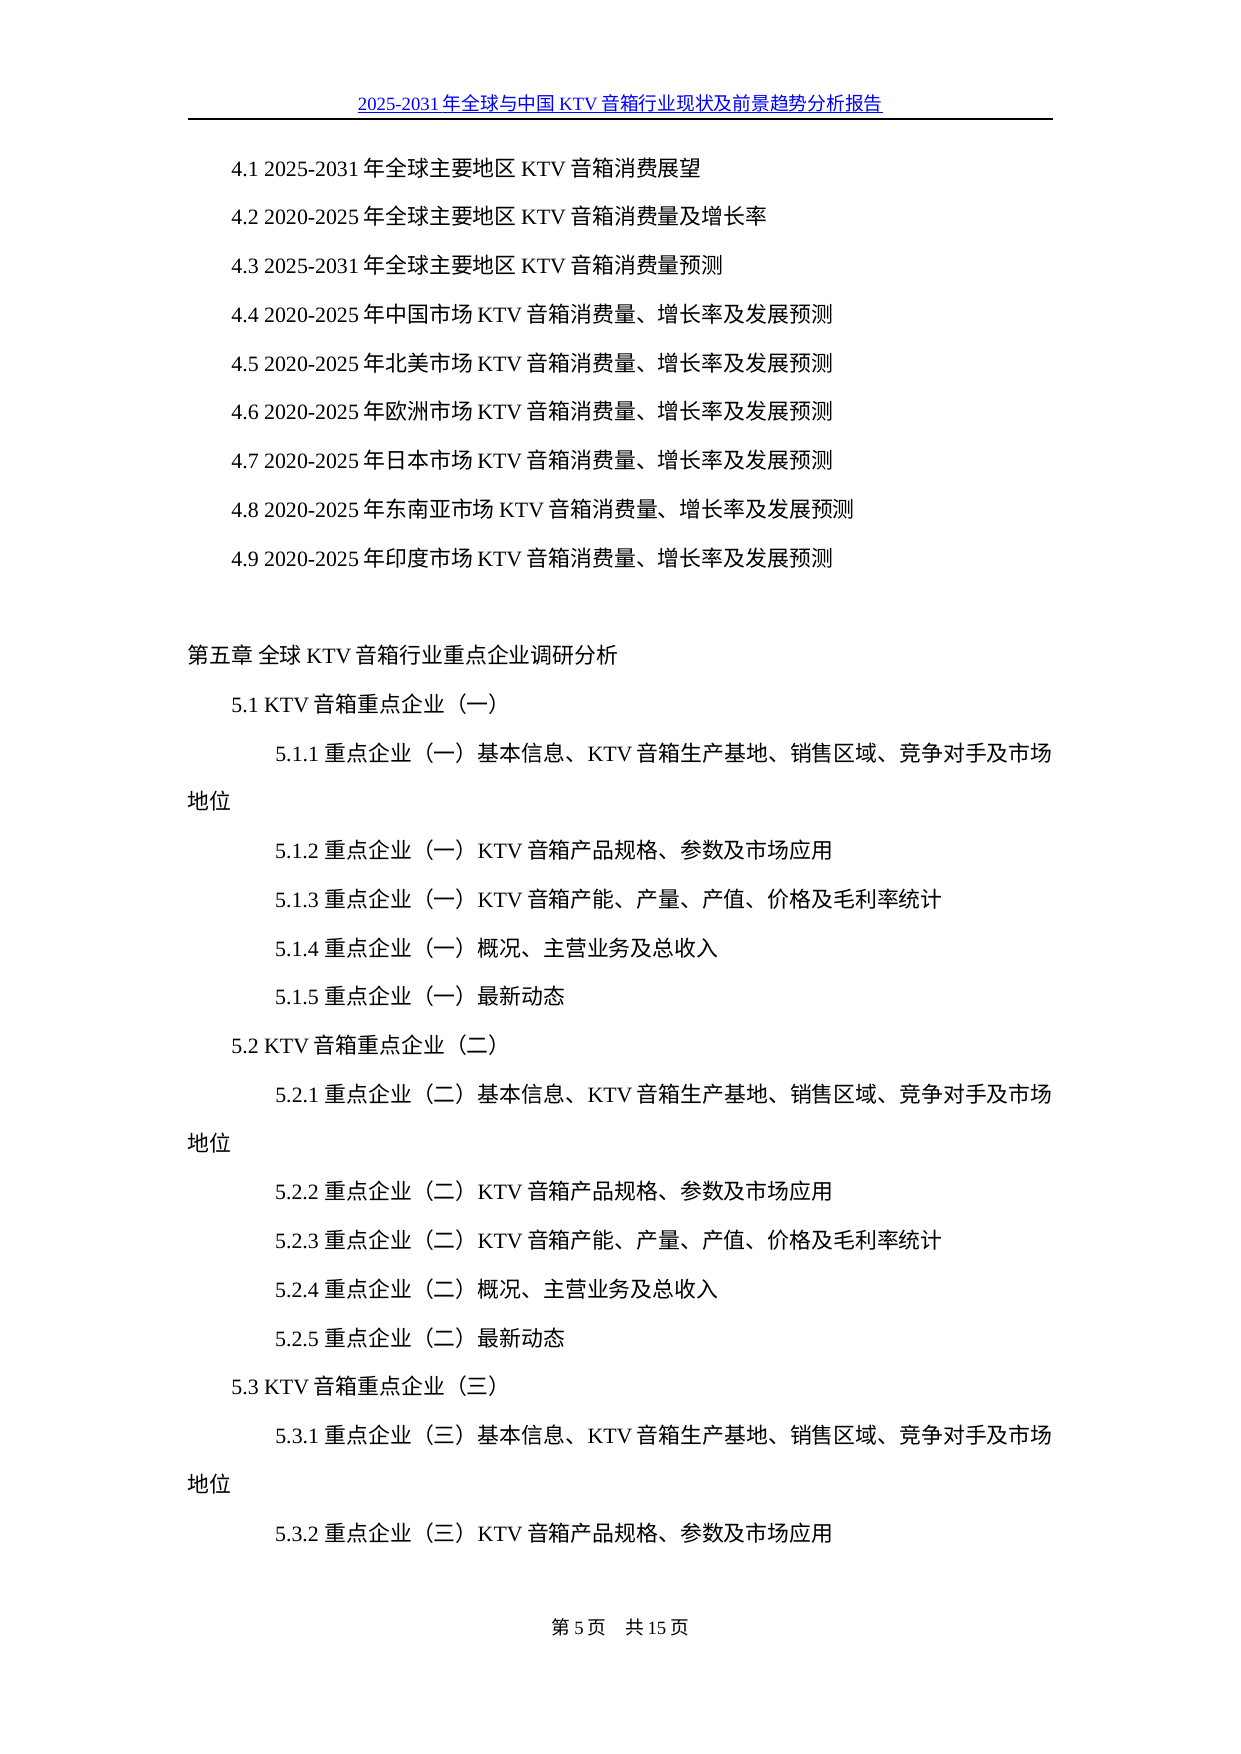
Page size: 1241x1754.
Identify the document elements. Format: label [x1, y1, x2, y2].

text [187, 150, 1053, 1548]
